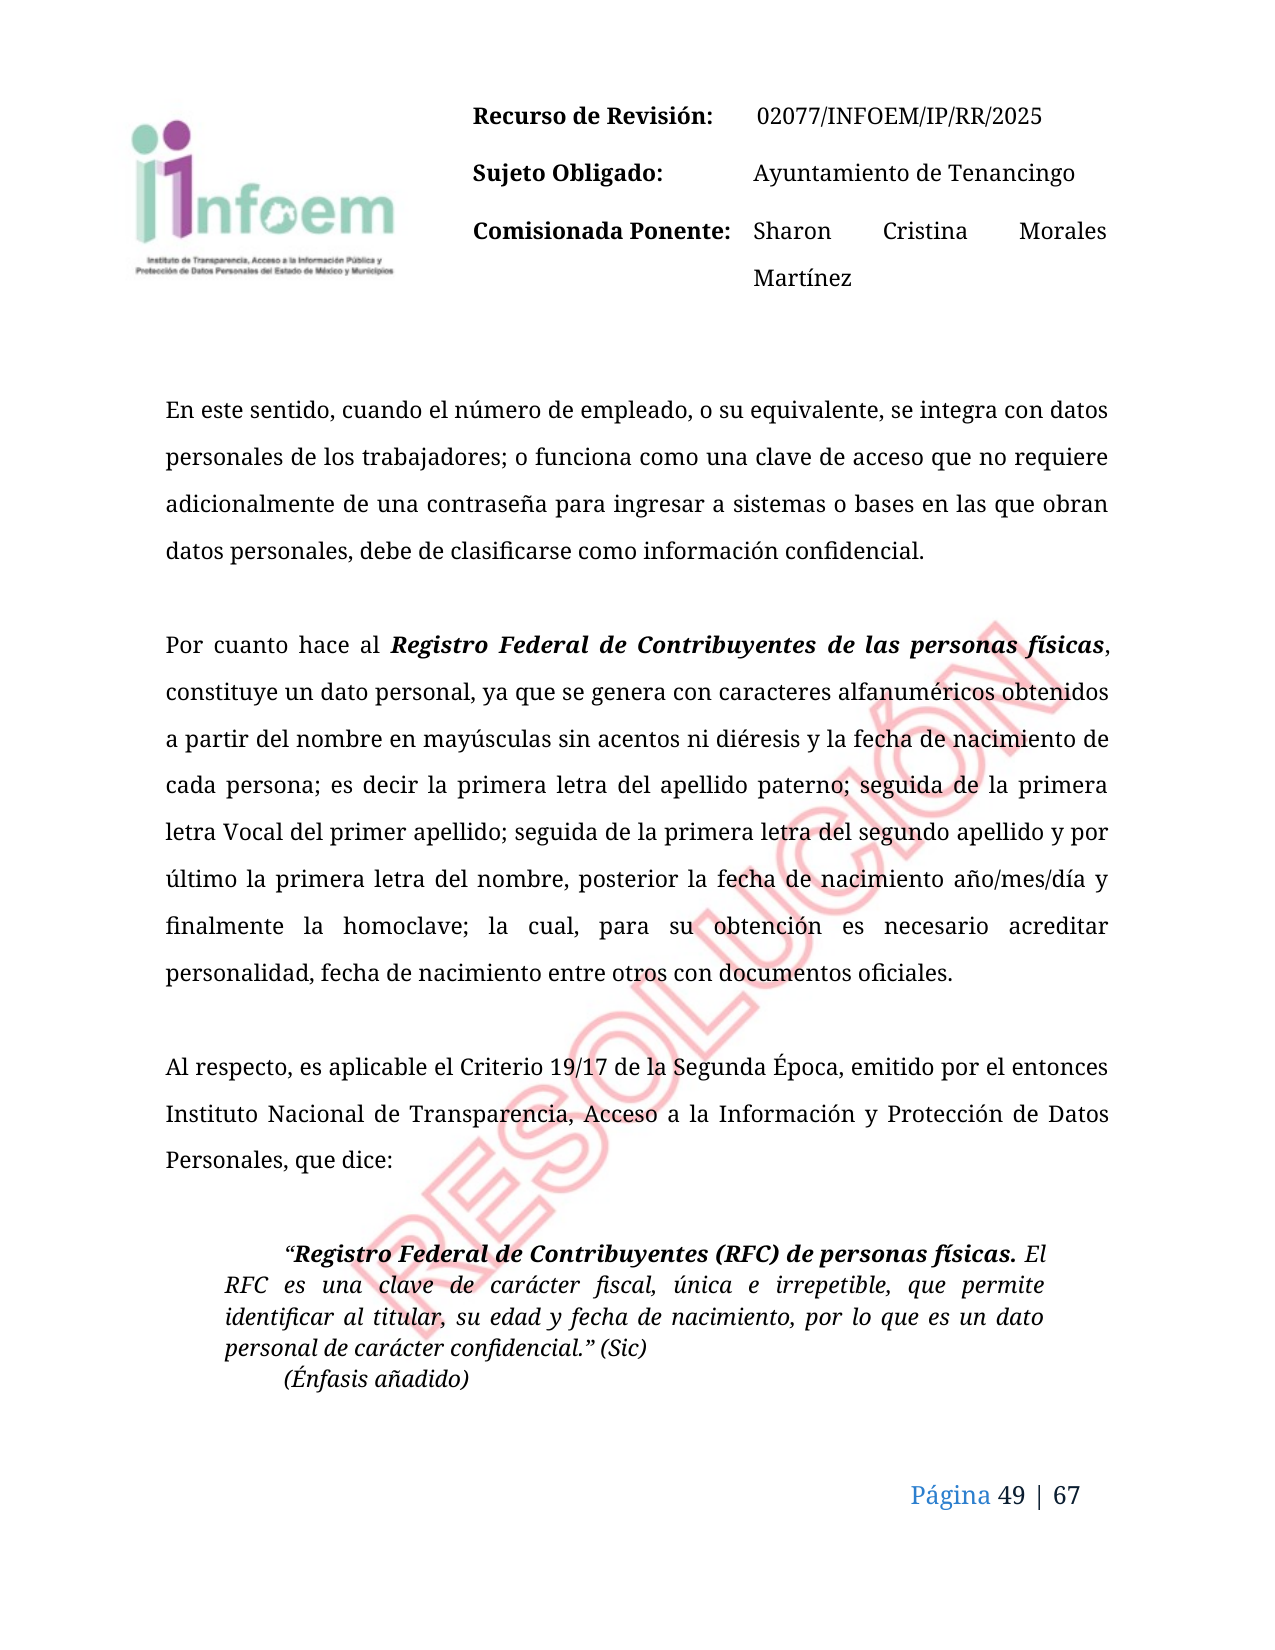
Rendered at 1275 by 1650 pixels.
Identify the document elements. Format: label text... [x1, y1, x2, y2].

title “Registro Federal de Contribuyentes (RFC) de personas físicas. El RFC es una clave de carácter fiscal, única e irrepetible, que permite identificar al titular, su edad y fecha de nacimiento, por lo que es un dato personal de carácter confidencial.” (Sic) [224, 1238, 1048, 1363]
text Por cuanto hace al Registro Federal de Contribuyentes de las personas físicas, constituye un dato personal, ya que se genera con caracteres alfanuméricos obtenidos a partir del nombre en mayúsculas sin acentos ni diéresis y la fecha de nacimiento de cada persona; es decir la primera letra del apellido paterno; seguida de la primera letra Vocal del primer apellido; seguida de la primera letra del segundo apellido y por último la primera letra del nombre, posterior la fecha de nacimiento año/mes/día y finalmente la homoclave; la cual, para su obtención es necesario acreditar personalidad, fecha de nacimiento entre otros con documentos oficiales. [165, 629, 1110, 988]
text En este sentido, cuando el número de empleado, o su equivalente, se integra con datos personales de los trabajadores; o funciona como una clave de acceso que no requiere adicionalmente de una contraseña para ingresar a sistemas o bases en las que obran datos personales, debe de clasificarse como información confidencial. [165, 394, 1110, 566]
title (Énfasis añadido) [224, 1363, 1048, 1394]
text Al respecto, es aplicable el Criterio 19/17 de la Segunda Época, emitido por el entonces Instituto Nacional de Transparencia, Acceso a la Información y Protección de Datos Personales, que dice: [165, 1051, 1110, 1176]
picture [2, 55, 1275, 1650]
